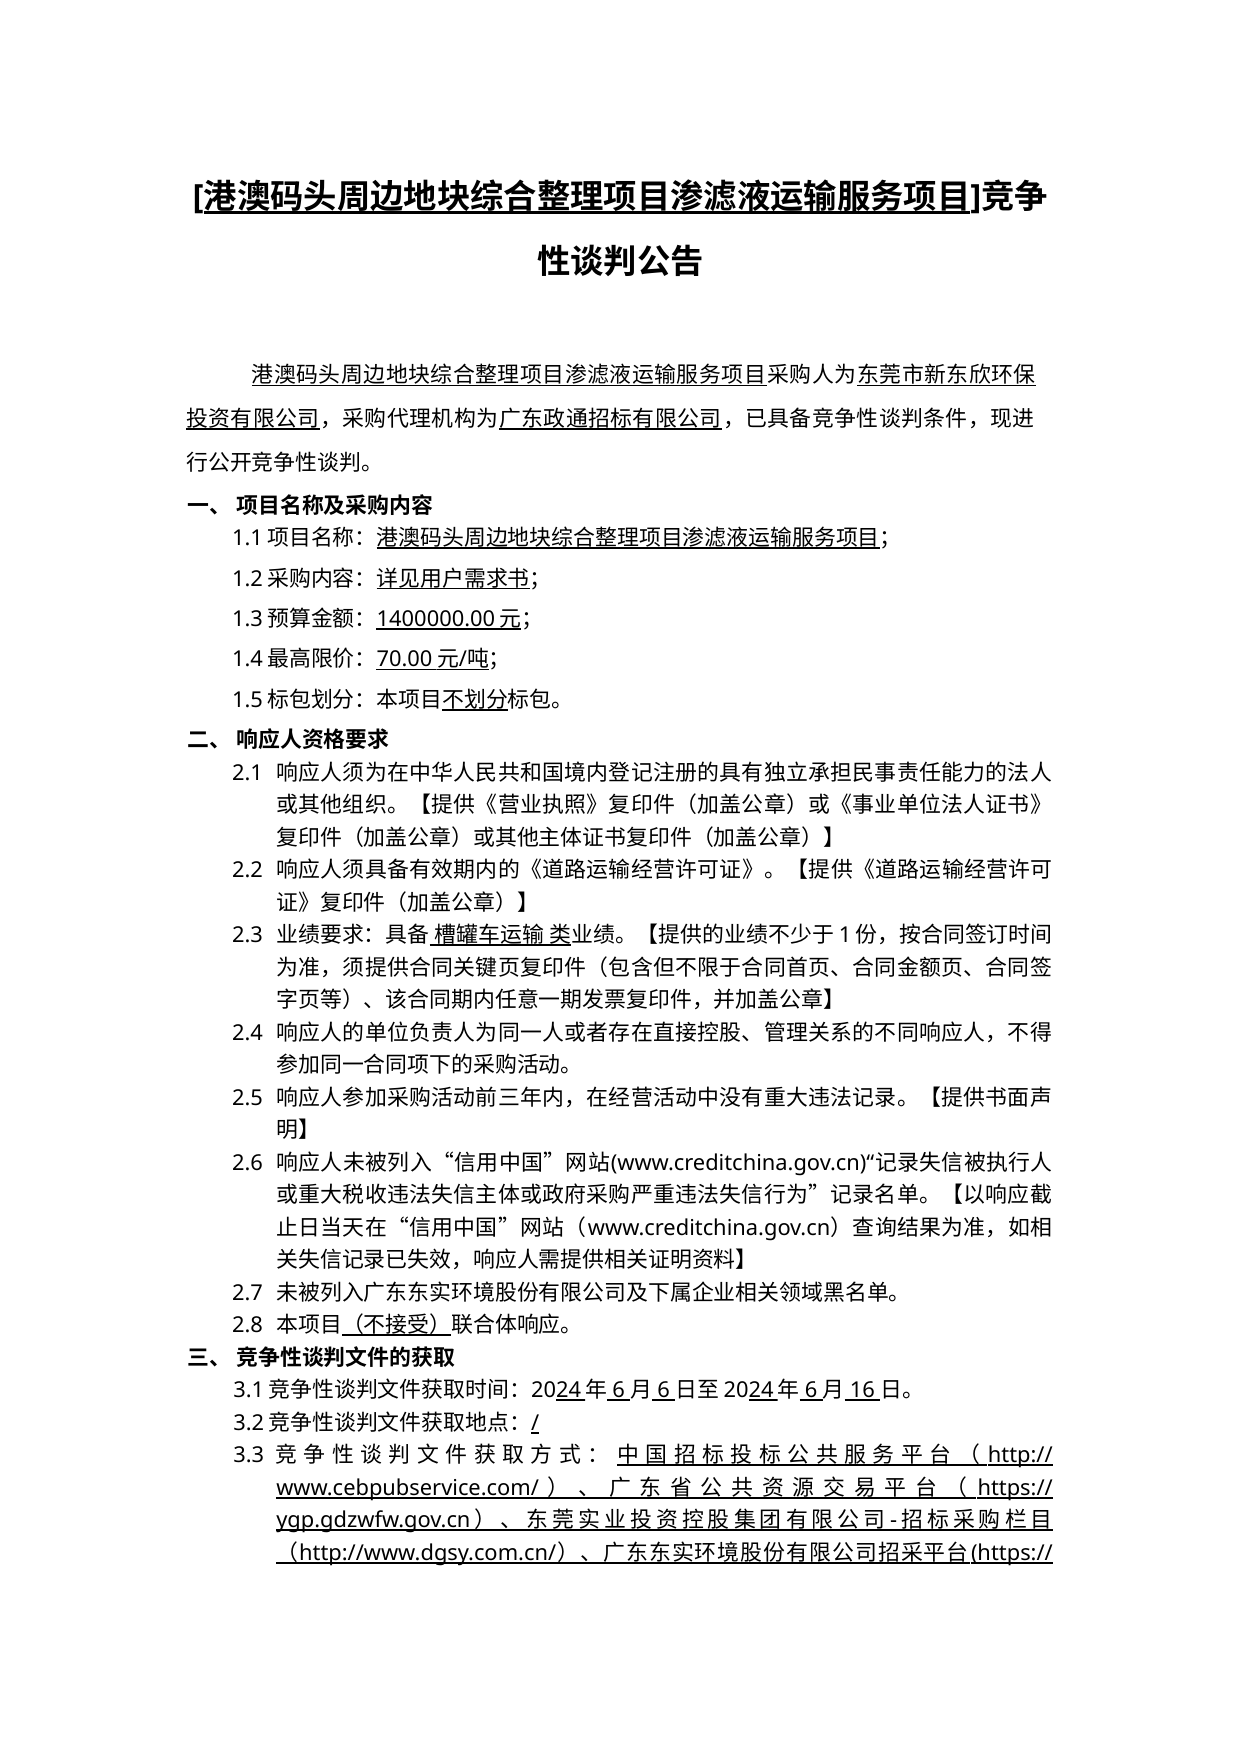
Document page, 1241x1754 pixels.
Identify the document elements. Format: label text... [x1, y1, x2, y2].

list 1.2采购内容：详见用户需求书； [187, 560, 1053, 593]
text [港澳码头周边地块综合整理项目渗滤液运输服务项目]竞争性谈判公告 [187, 162, 1053, 292]
list 本项目（不接受）联合体响应。 [232, 1307, 1053, 1339]
text 三、 竞争性谈判文件的获取 [187, 1339, 1053, 1372]
list 1.5标包划分：本项目不划分标包。 [187, 682, 1053, 714]
list 1.1项目名称：港澳码头周边地块综合整理项目渗滤液运输服务项目； [187, 520, 1053, 552]
list 响应人须为在中华人民共和国境内登记注册的具有独立承担民事责任能力的法人或其他组织。【提供《营业执照》复印件（加盖公章）或《事业单位法人证书》复印件（加盖公章）或其他主体证书复印件（加盖公章）】 [232, 754, 1053, 852]
list 业绩要求：具备 槽罐车运输 类业绩。【提供的业绩不少于1份，按合同签订时间为准，须提供合同关键页复印件（包含但不限于合同首页、合同金额页、合同签字页等）、该合同期内任意一期发票复印件，并加盖公章】 [232, 917, 1053, 1014]
list 响应人须具备有效期内的《道路运输经营许可证》。【提供《道路运输经营许可证》复印件（加盖公章）】 [232, 852, 1053, 917]
list 1.4最高限价：70.00元/吨； [187, 641, 1053, 674]
list 3.1竞争性谈判文件获取时间：2024年 6 月 6 日至2024年 6 月 16 日。 [233, 1372, 1053, 1404]
list 3.2竞争性谈判文件获取地点：/ [233, 1404, 1053, 1437]
text 一、 项目名称及采购内容 [187, 487, 1053, 520]
list 响应人未被列入“信用中国”网站(www.creditchina.gov.cn)“记录失信被执行人或重大税收违法失信主体或政府采购严重违法失信行为”记录名单。【以响应截止日当天在“信用中国”网站（www.creditchina.gov.cn）查询结果为准，如相关失信记录已失效，响应人需提供相关证明资料】 [232, 1144, 1053, 1274]
list 未被列入广东东实环境股份有限公司及下属企业相关领域黑名单。 [232, 1274, 1053, 1307]
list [233, 1437, 1053, 1567]
text 港澳码头周边地块综合整理项目渗滤液运输服务项目采购人为东莞市新东欣环保投资有限公司，采购代理机构为广东政通招标有限公司，已具备竞争性谈判条件，现进行公开竞争性谈判。 [186, 357, 1036, 477]
list 1.3预算金额：1400000.00元； [187, 601, 1053, 633]
text 二、 响应人资格要求 [187, 722, 1053, 754]
list 响应人参加采购活动前三年内，在经营活动中没有重大违法记录。【提供书面声明】 [232, 1079, 1053, 1144]
list 响应人的单位负责人为同一人或者存在直接控股、管理关系的不同响应人，不得参加同一合同项下的采购活动。 [232, 1014, 1053, 1079]
